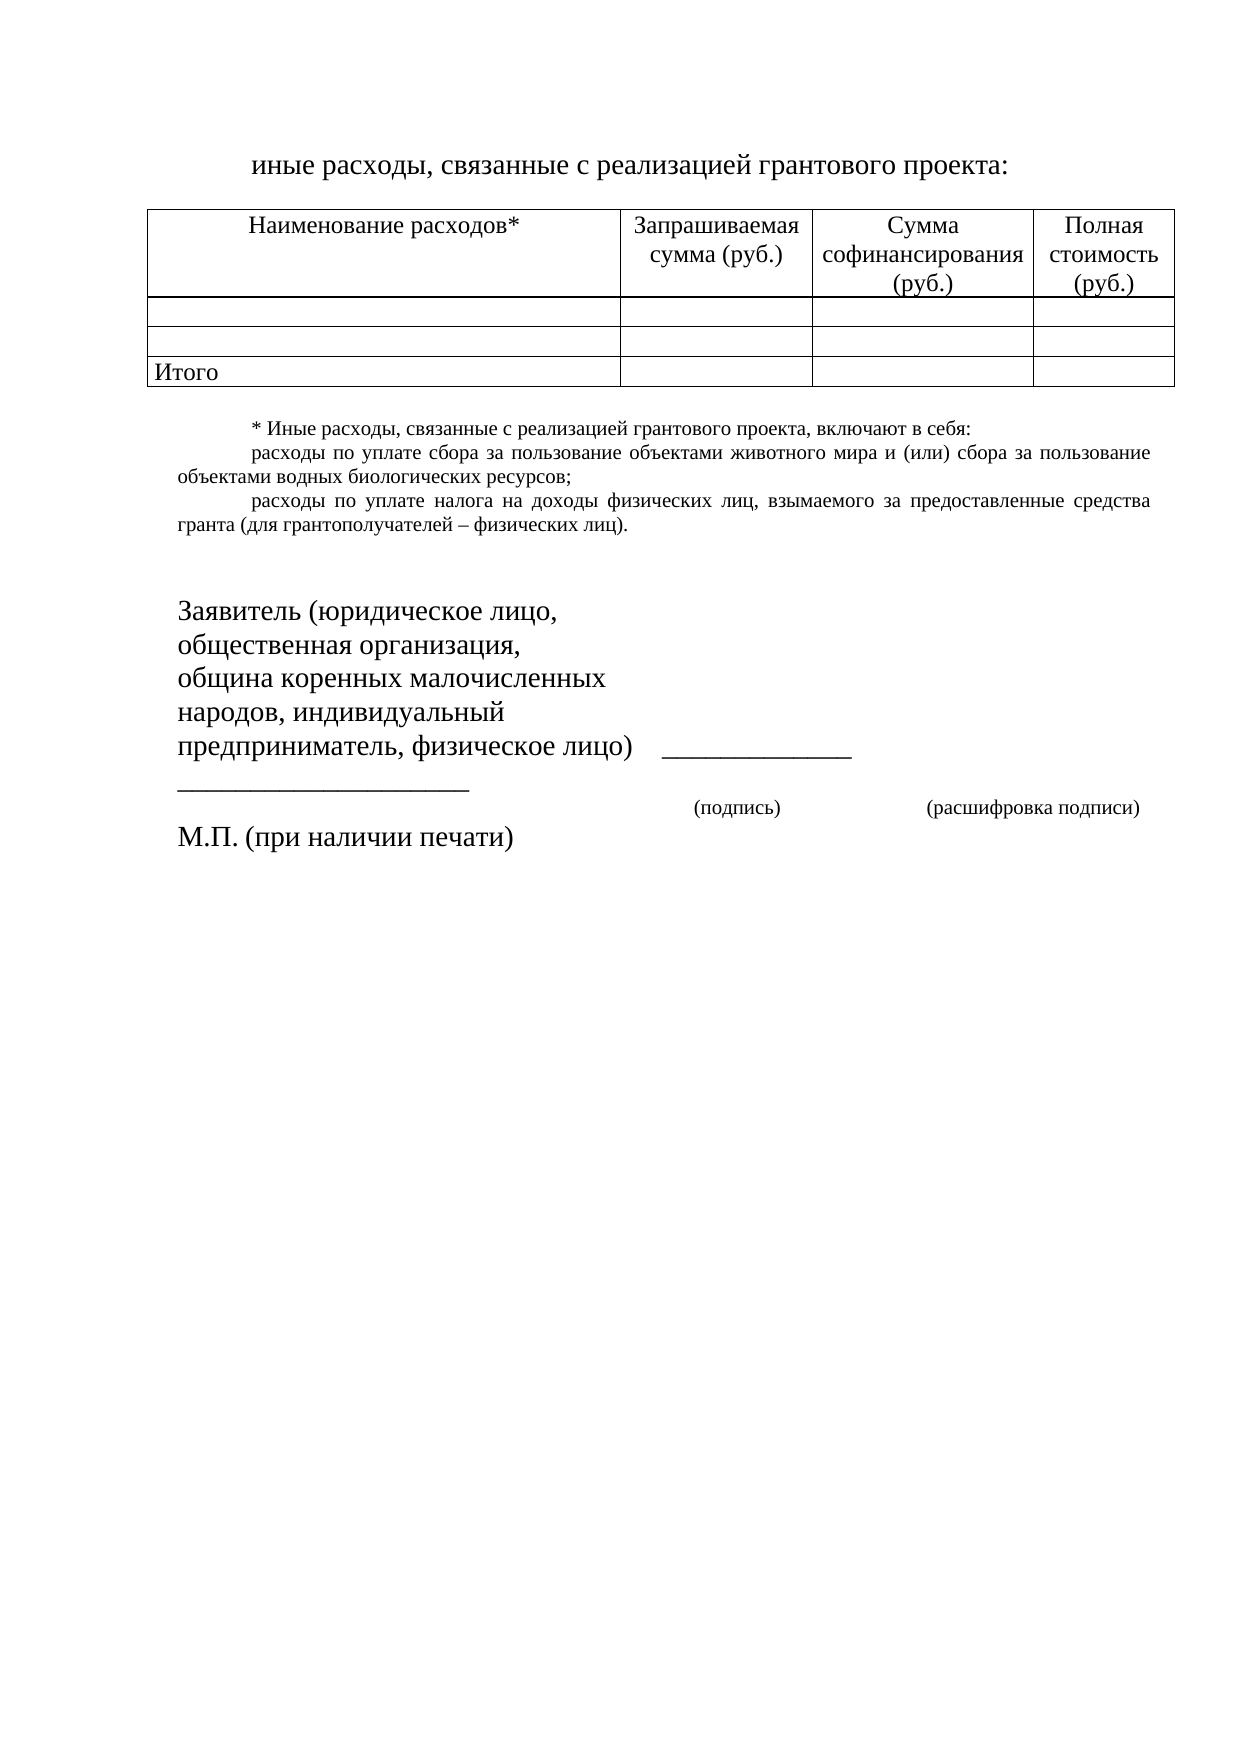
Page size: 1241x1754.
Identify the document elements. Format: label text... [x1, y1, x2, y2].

table_cell [1034, 327, 1174, 356]
text * Иные расходы, связанные с реализацией грантового проекта, включают в себя: [177, 416, 1152, 440]
text М.П. (при наличии печати) [177, 819, 1152, 852]
table_cell [621, 357, 812, 386]
table_header Наименование расходов* [148, 210, 620, 296]
table_header Сумма софинансирования (руб.) [813, 210, 1033, 296]
text общественная организация, [177, 627, 1152, 661]
table_cell [148, 298, 620, 326]
text Заявитель (юридическое лицо, [177, 593, 1152, 627]
table_header Запрашиваемая сумма (руб.) [621, 210, 812, 296]
text расходы по уплате сбора за пользование объектами животного мира и (или) сбора за пользование объектами водных биологических ресурсов; [177, 440, 1152, 488]
table_header Полная стоимость (руб.) [1034, 210, 1174, 296]
table_cell [1034, 298, 1174, 326]
text (подпись) (расшифровка подписи) [177, 795, 1152, 819]
text иные расходы, связанные с реализацией грантового проекта: [177, 147, 1152, 180]
text расходы по уплате налога на доходы физических лиц, взымаемого за предоставленные средства гранта (для грантополучателей – физических лиц). [177, 488, 1152, 536]
table_cell [1034, 357, 1174, 386]
table_cell [621, 298, 812, 326]
table_cell [148, 327, 620, 356]
table_cell [813, 327, 1033, 356]
table_cell [621, 327, 812, 356]
table_cell Итого [148, 357, 620, 386]
text община коренных малочисленных народов, индивидуальный предприниматель, физическое лицо) _____________ ____________________ [177, 661, 1152, 795]
table_cell [813, 298, 1033, 326]
table_cell [813, 357, 1033, 386]
